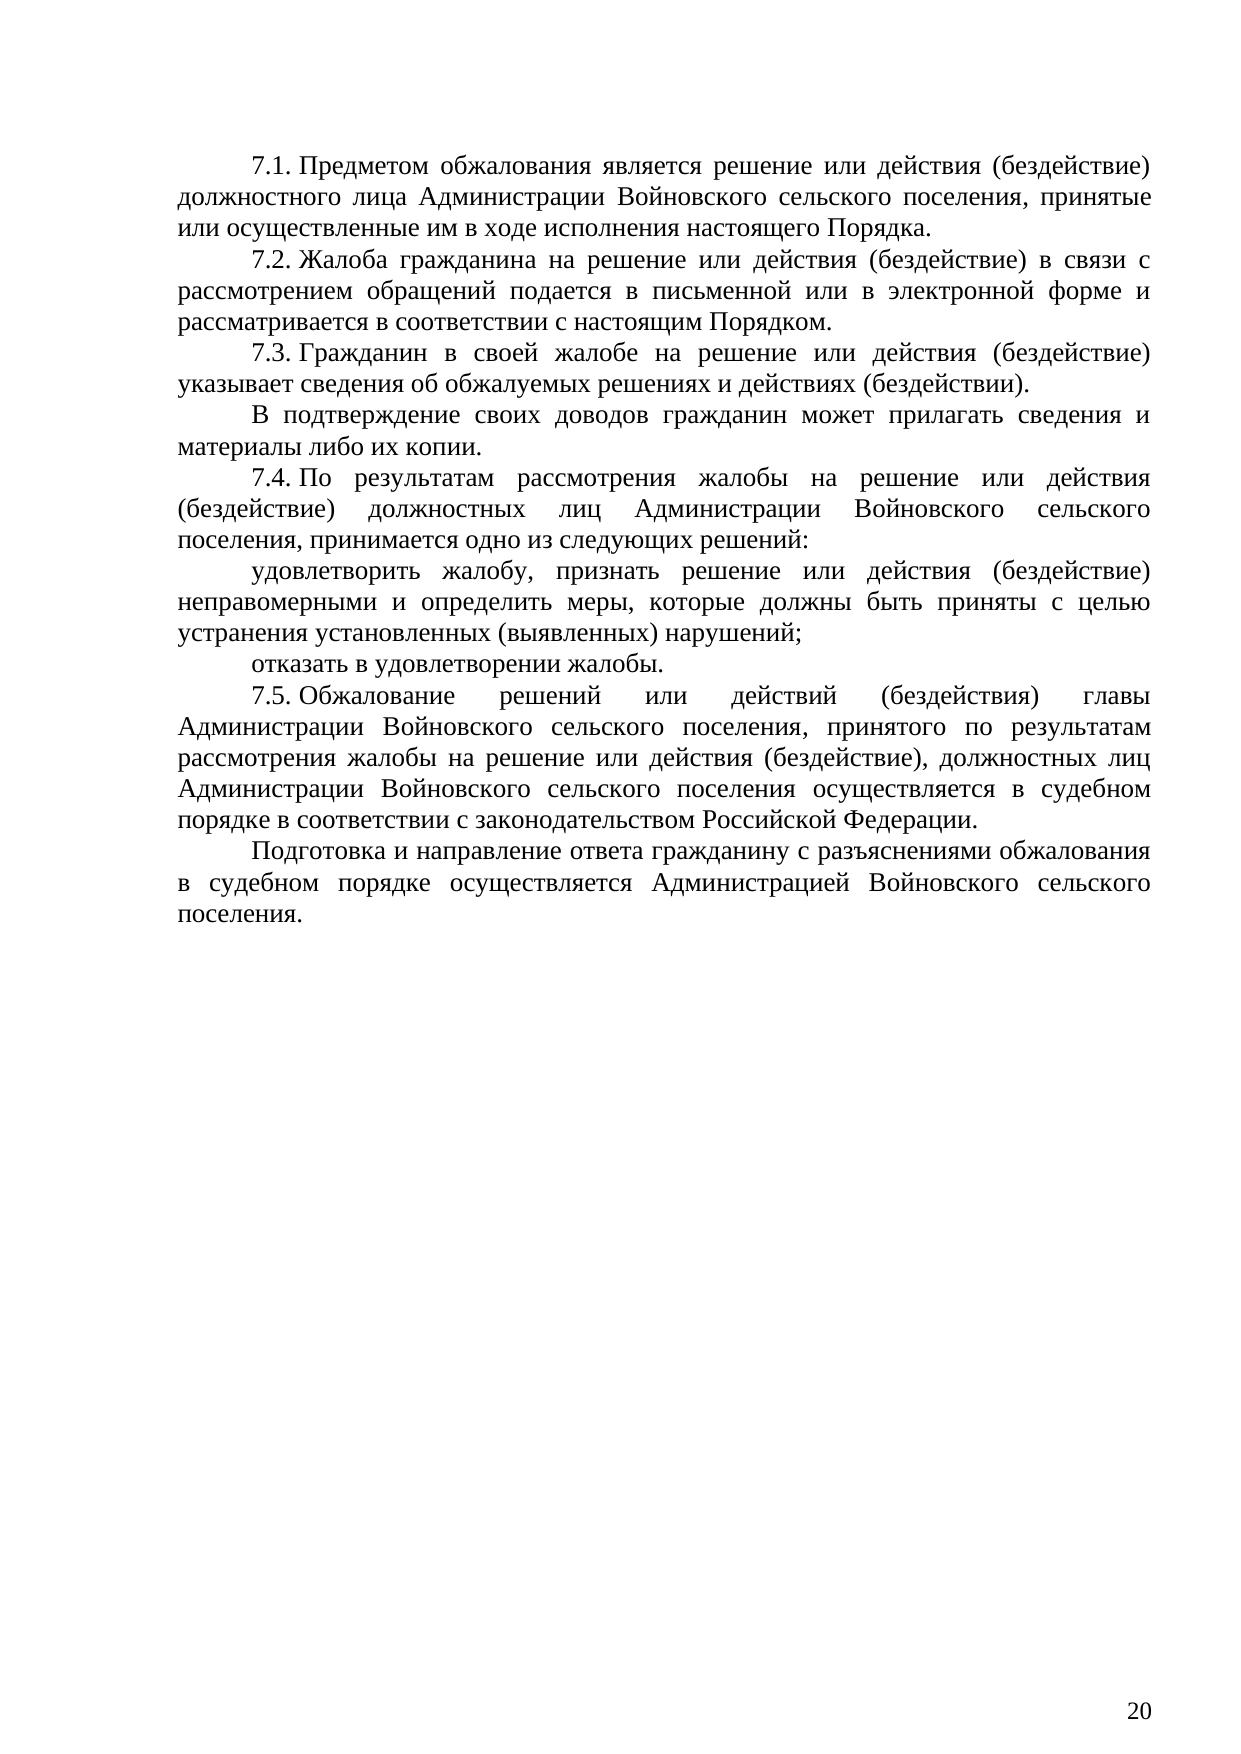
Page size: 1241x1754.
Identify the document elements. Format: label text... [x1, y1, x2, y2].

text Подготовка и направление ответа гражданину с разъяснениями обжалования в судебном порядке осуществляется Администрацией Войновского сельского поселения. [177, 834, 1152, 928]
text удовлетворить жалобу, признать решение или действия (бездействие) неправомерными и определить меры, которые должны быть приняты с целью устранения установленных (выявленных) нарушений; [177, 554, 1152, 648]
text 7.5. Обжалование решений или действий (бездействия) главы Администрации Войновского сельского поселения, принятого по результатам рассмотрения жалобы на решение или действия (бездействие), должностных лиц Администрации Войновского сельского поселения осуществляется в судебном порядке в соответствии с законодательством Российской Федерации. [177, 679, 1152, 834]
text 7.2. Жалоба гражданина на решение или действия (бездействие) в связи с рассмотрением обращений подается в письменной или в электронной форме и рассматривается в соответствии с настоящим Порядком. [177, 243, 1152, 336]
text В подтверждение своих доводов гражданин может прилагать сведения и материалы либо их копии. [177, 398, 1152, 461]
text 7.4. По результатам рассмотрения жалобы на решение или действия (бездействие) должностных лиц Администрации Войновского сельского поселения, принимается одно из следующих решений: [177, 461, 1152, 554]
text 7.3. Гражданин в своей жалобе на решение или действия (бездействие) указывает сведения об обжалуемых решениях и действиях (бездействии). [177, 336, 1152, 398]
text 7.1. Предметом обжалования является решение или действия (бездействие) должностного лица Администрации Войновского сельского поселения, принятые или осуществленные им в ходе исполнения настоящего Порядка. [177, 149, 1152, 243]
text отказать в удовлетворении жалобы. [177, 648, 1152, 679]
